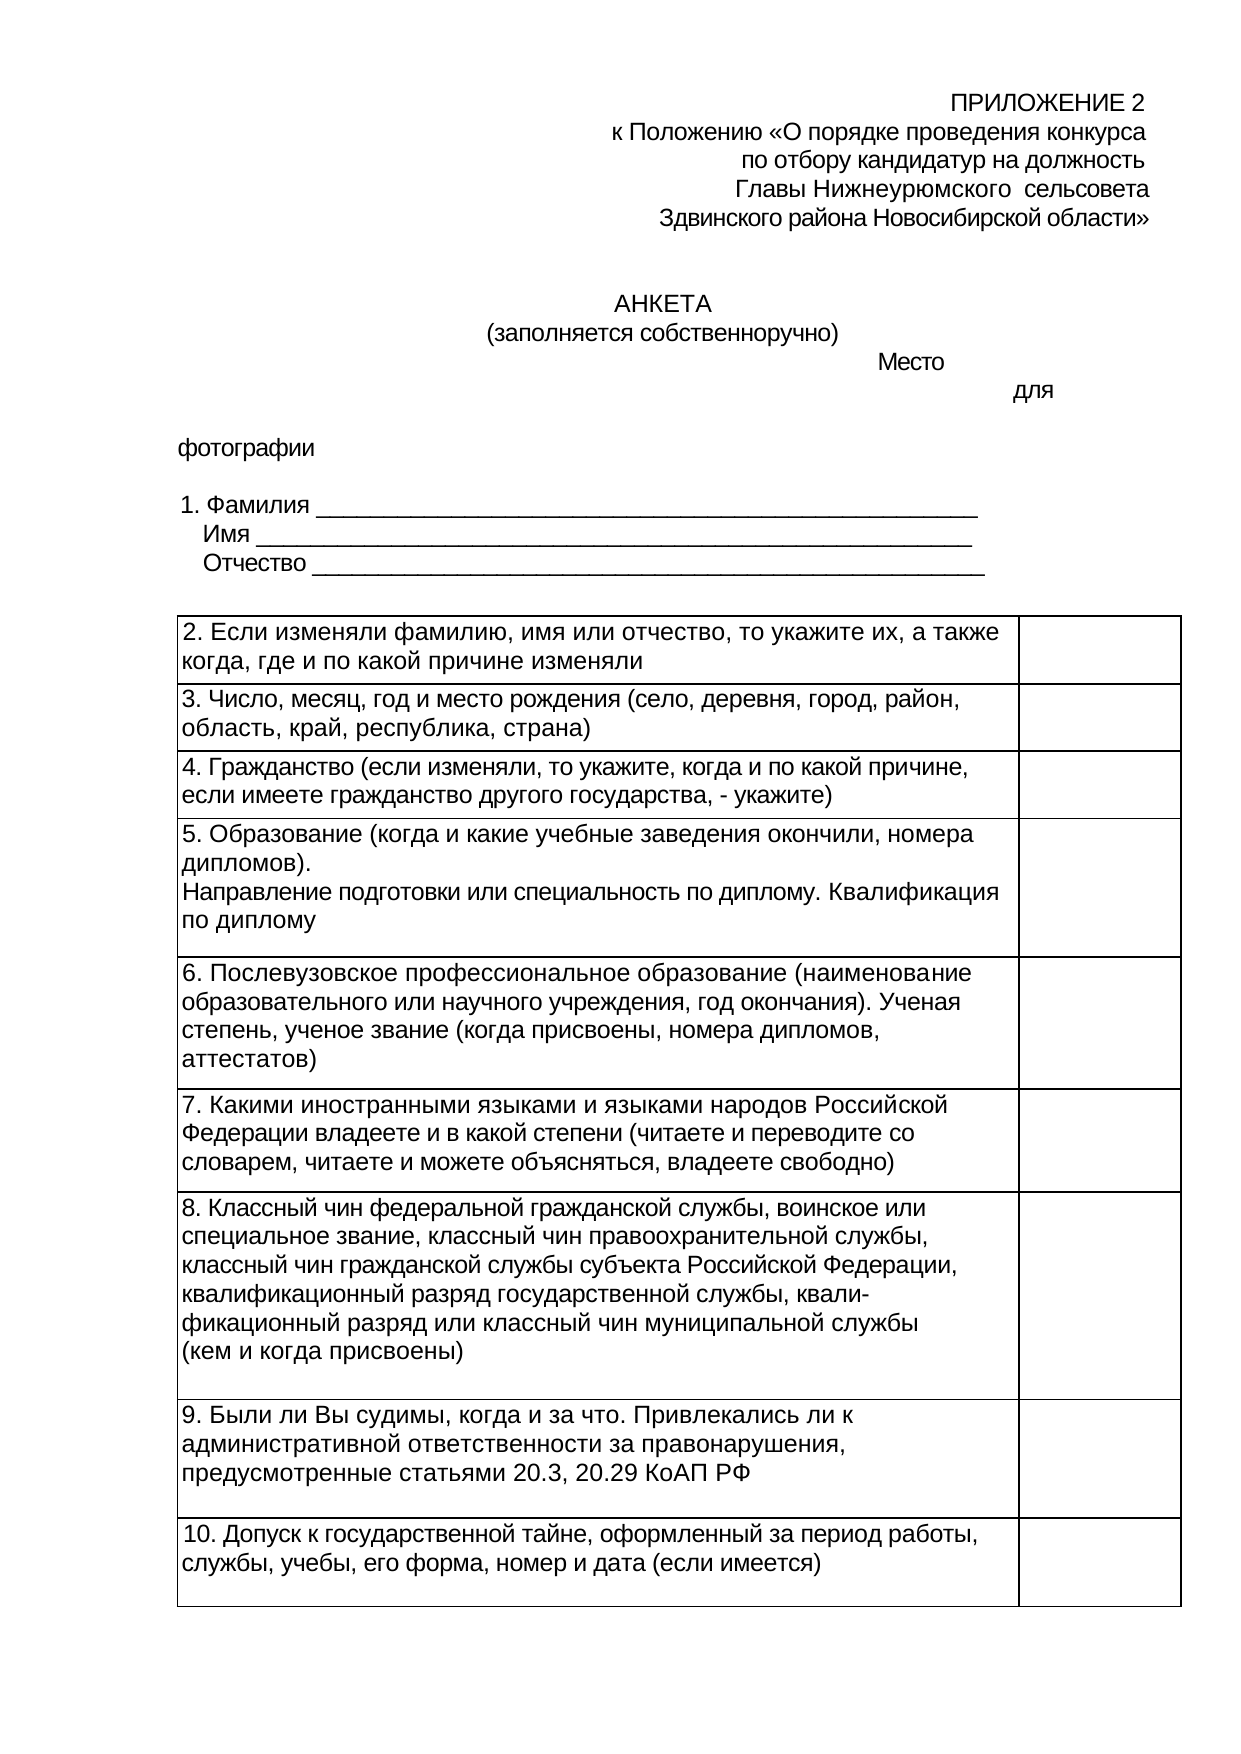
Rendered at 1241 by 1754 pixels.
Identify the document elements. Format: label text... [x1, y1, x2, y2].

text 1. Фамилия _________________________________________________ [180, 490, 1152, 519]
text (заполняется собственноручно) [429, 318, 897, 347]
text Место [877, 347, 1152, 375]
table_cell 4. Гражданство (если изменяли, то укажите, когда и по какой причине, если имеете гражданство другого государства, - укажите) [178, 752, 1018, 817]
table_cell 6. Послевузовское профессиональное образование (наименование образовательного или научного учреждения, год окончания). Ученая степень, ученое звание (когда присвоены, номера дипломов, аттестатов) [178, 958, 1018, 1088]
text ПРИЛОЖЕНИЕ 2 [177, 88, 1146, 117]
text Отчество ___________________________________________________ [203, 548, 1152, 577]
table_cell [1020, 958, 1180, 1088]
table_cell [1020, 685, 1180, 750]
table_cell [1020, 1519, 1180, 1606]
table_cell [1020, 1400, 1180, 1517]
text фотографии [177, 404, 1152, 462]
table_header [1020, 617, 1180, 683]
table_cell [1020, 819, 1180, 956]
table_cell 5. Образование (когда и какие учебные заведения окончили, номера дипломов). Направление подготовки или специальность по диплому. Квалификация по диплому [178, 819, 1018, 956]
text для [876, 375, 1152, 404]
text по отбору кандидатур на должность [177, 145, 1146, 174]
table_cell 9. Были ли Вы судимы, когда и за что. Привлекались ли к административной ответственности за правонарушения, предусмотренные статьями 20.3, 20.29 КоАП РФ [178, 1400, 1018, 1517]
text АНКЕТА [429, 289, 897, 318]
text Имя _____________________________________________________ [202, 519, 1152, 548]
table_header 2. Если изменяли фамилию, имя или отчество, то укажите их, а также когда, где и по какой причине изменяли [178, 617, 1018, 683]
table_cell [1020, 1090, 1180, 1191]
table_cell 10. Допуск к государственной тайне, оформленный за период работы, службы, учебы, его форма, номер и дата (если имеется) [178, 1519, 1018, 1606]
table_cell [1020, 1193, 1180, 1398]
text к Положению «О порядке проведения конкурса [177, 117, 1146, 145]
table_cell [1020, 752, 1180, 817]
text Главы Нижнеурюмского сельсовета [177, 174, 1150, 203]
text Здвинского района Новосибирской области» [177, 203, 1150, 232]
table_cell 8. Классный чин федеральной гражданской службы, воинское или специальное звание, классный чин правоохранительной службы, классный чин гражданской службы субъекта Российской Федерации, квалификационный разряд государственной службы, квалификационный разряд или классный чин муниципальной службы (кем и когда присвоены) [178, 1193, 1018, 1398]
table_cell 3. Число, месяц, год и место рождения (село, деревня, город, район, область, край, республика, страна) [178, 685, 1018, 750]
table_cell 7. Какими иностранными языками и языками народов Российской Федерации владеете и в какой степени (читаете и переводите со словарем, читаете и можете объясняться, владеете свободно) [178, 1090, 1018, 1191]
